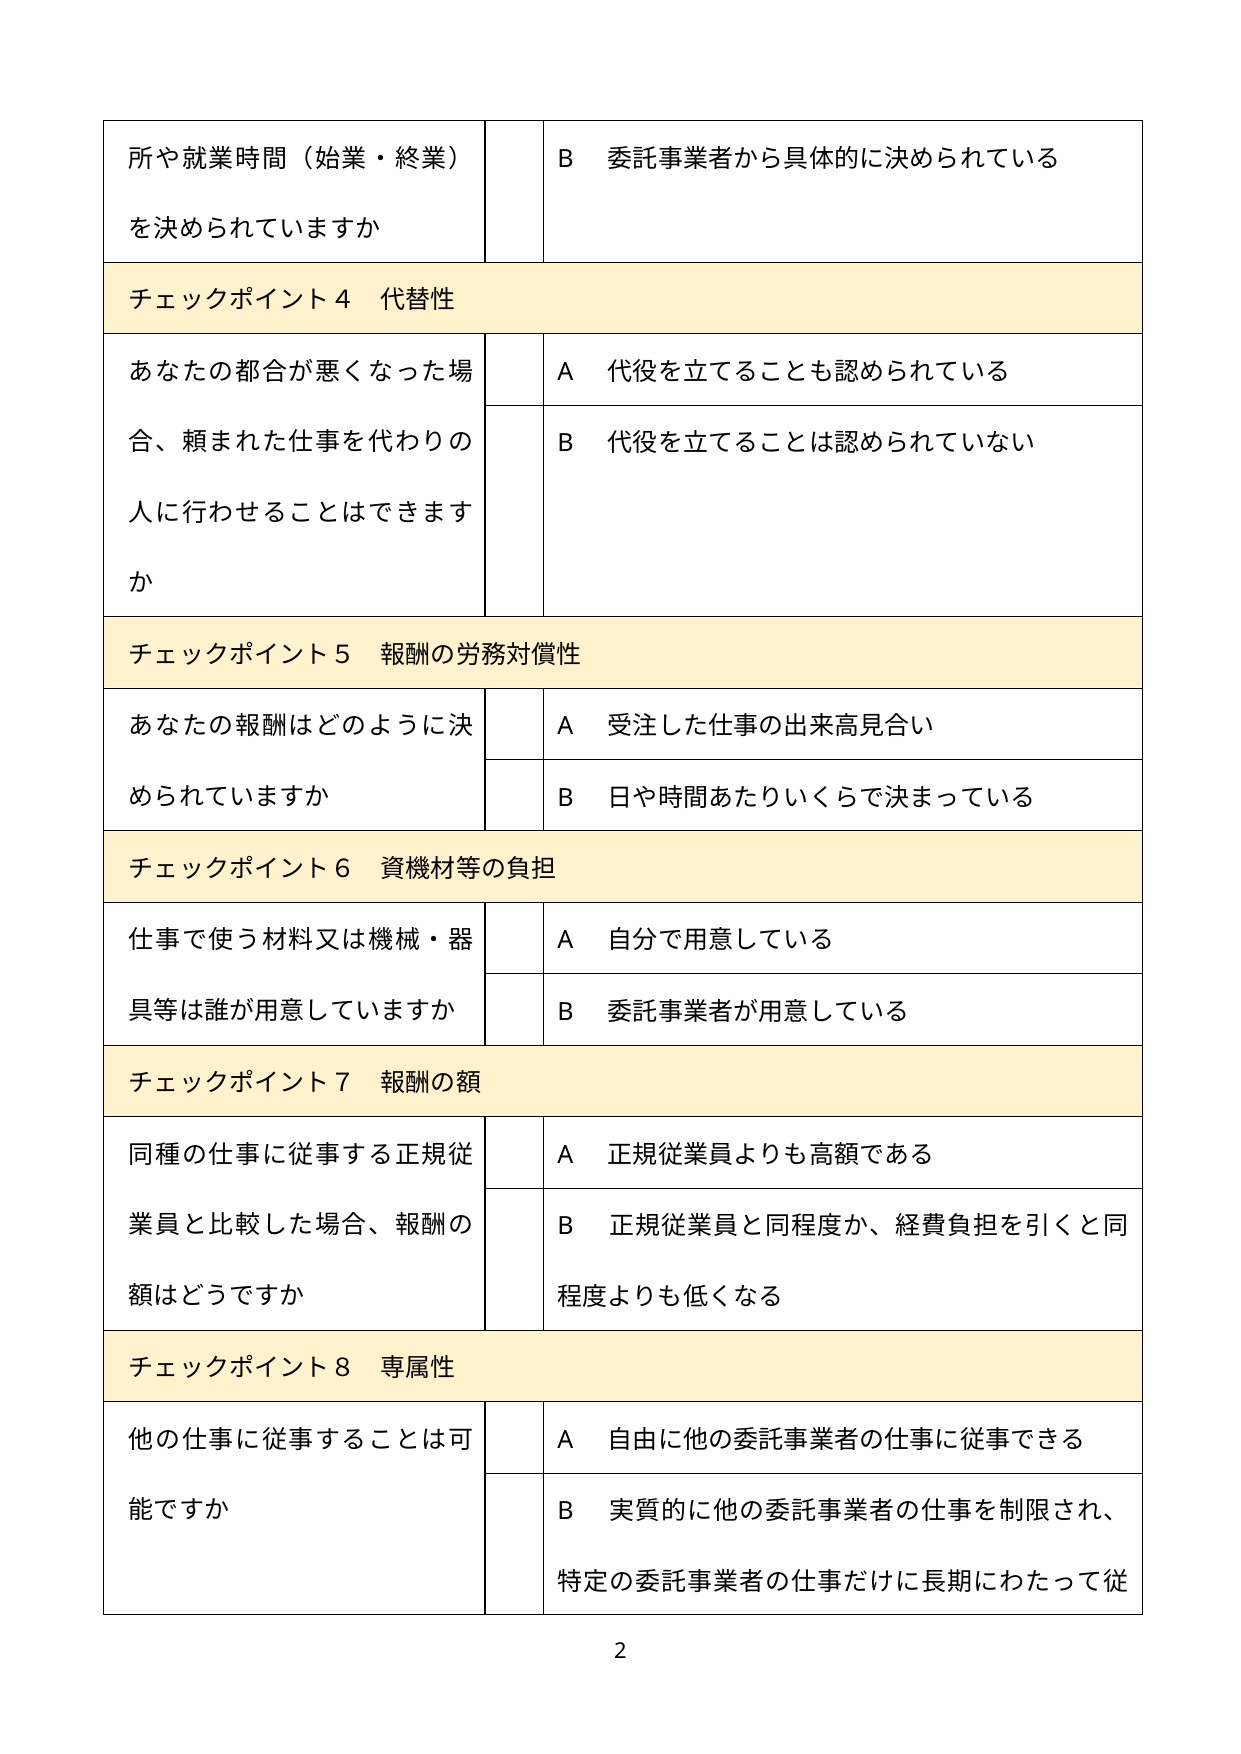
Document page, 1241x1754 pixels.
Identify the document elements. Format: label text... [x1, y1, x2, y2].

table_cell B 委託事業者から具体的に決められている [544, 121, 1142, 262]
table_cell B 委託事業者が用意している [544, 974, 1142, 1045]
table_cell 同種の仕事に従事する正規従業員と比較した場合、報酬の額はどうですか [104, 1117, 484, 1329]
table_cell A 自由に他の委託事業者の仕事に従事できる [544, 1402, 1142, 1472]
table_cell あなたの報酬はどのように決められていますか [104, 689, 484, 830]
table_cell [486, 121, 543, 262]
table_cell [104, 121, 484, 262]
table_cell 仕事で使う材料又は機械・器具等は誰が用意していますか [104, 903, 484, 1045]
table_cell [486, 1474, 543, 1614]
table_cell [486, 334, 543, 405]
table_cell B 正規従業員と同程度か、経費負担を引くと同程度よりも低くなる [544, 1189, 1142, 1329]
table_cell A 受注した仕事の出来高見合い [544, 689, 1142, 759]
table_cell A 代役を立てることも認められている [544, 334, 1142, 405]
table_cell B 代役を立てることは認められていない [544, 406, 1142, 616]
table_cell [544, 1474, 1142, 1614]
table_cell [486, 406, 543, 616]
table_cell あなたの都合が悪くなった場合、頼まれた仕事を代わりの人に行わせることはできますか [104, 334, 484, 616]
table_cell [486, 903, 543, 973]
table_cell B 日や時間あたりいくらで決まっている [544, 760, 1142, 830]
table_cell チェックポイント５ 報酬の労務対償性 [104, 617, 1142, 687]
table_cell チェックポイント８ 専属性 [104, 1331, 1142, 1401]
table_cell [486, 760, 543, 830]
table_cell [486, 1402, 543, 1472]
table_cell チェックポイント４ 代替性 [104, 263, 1142, 333]
table_cell [486, 689, 543, 759]
table_cell [486, 1117, 543, 1188]
table_cell [486, 1189, 543, 1329]
table_cell チェックポイント７ 報酬の額 [104, 1046, 1142, 1116]
table_cell チェックポイント６ 資機材等の負担 [104, 831, 1142, 902]
table_cell 他の仕事に従事することは可能ですか [104, 1402, 484, 1614]
table_cell [486, 974, 543, 1045]
table_cell A 自分で用意している [544, 903, 1142, 973]
table_cell A 正規従業員よりも高額である [544, 1117, 1142, 1188]
